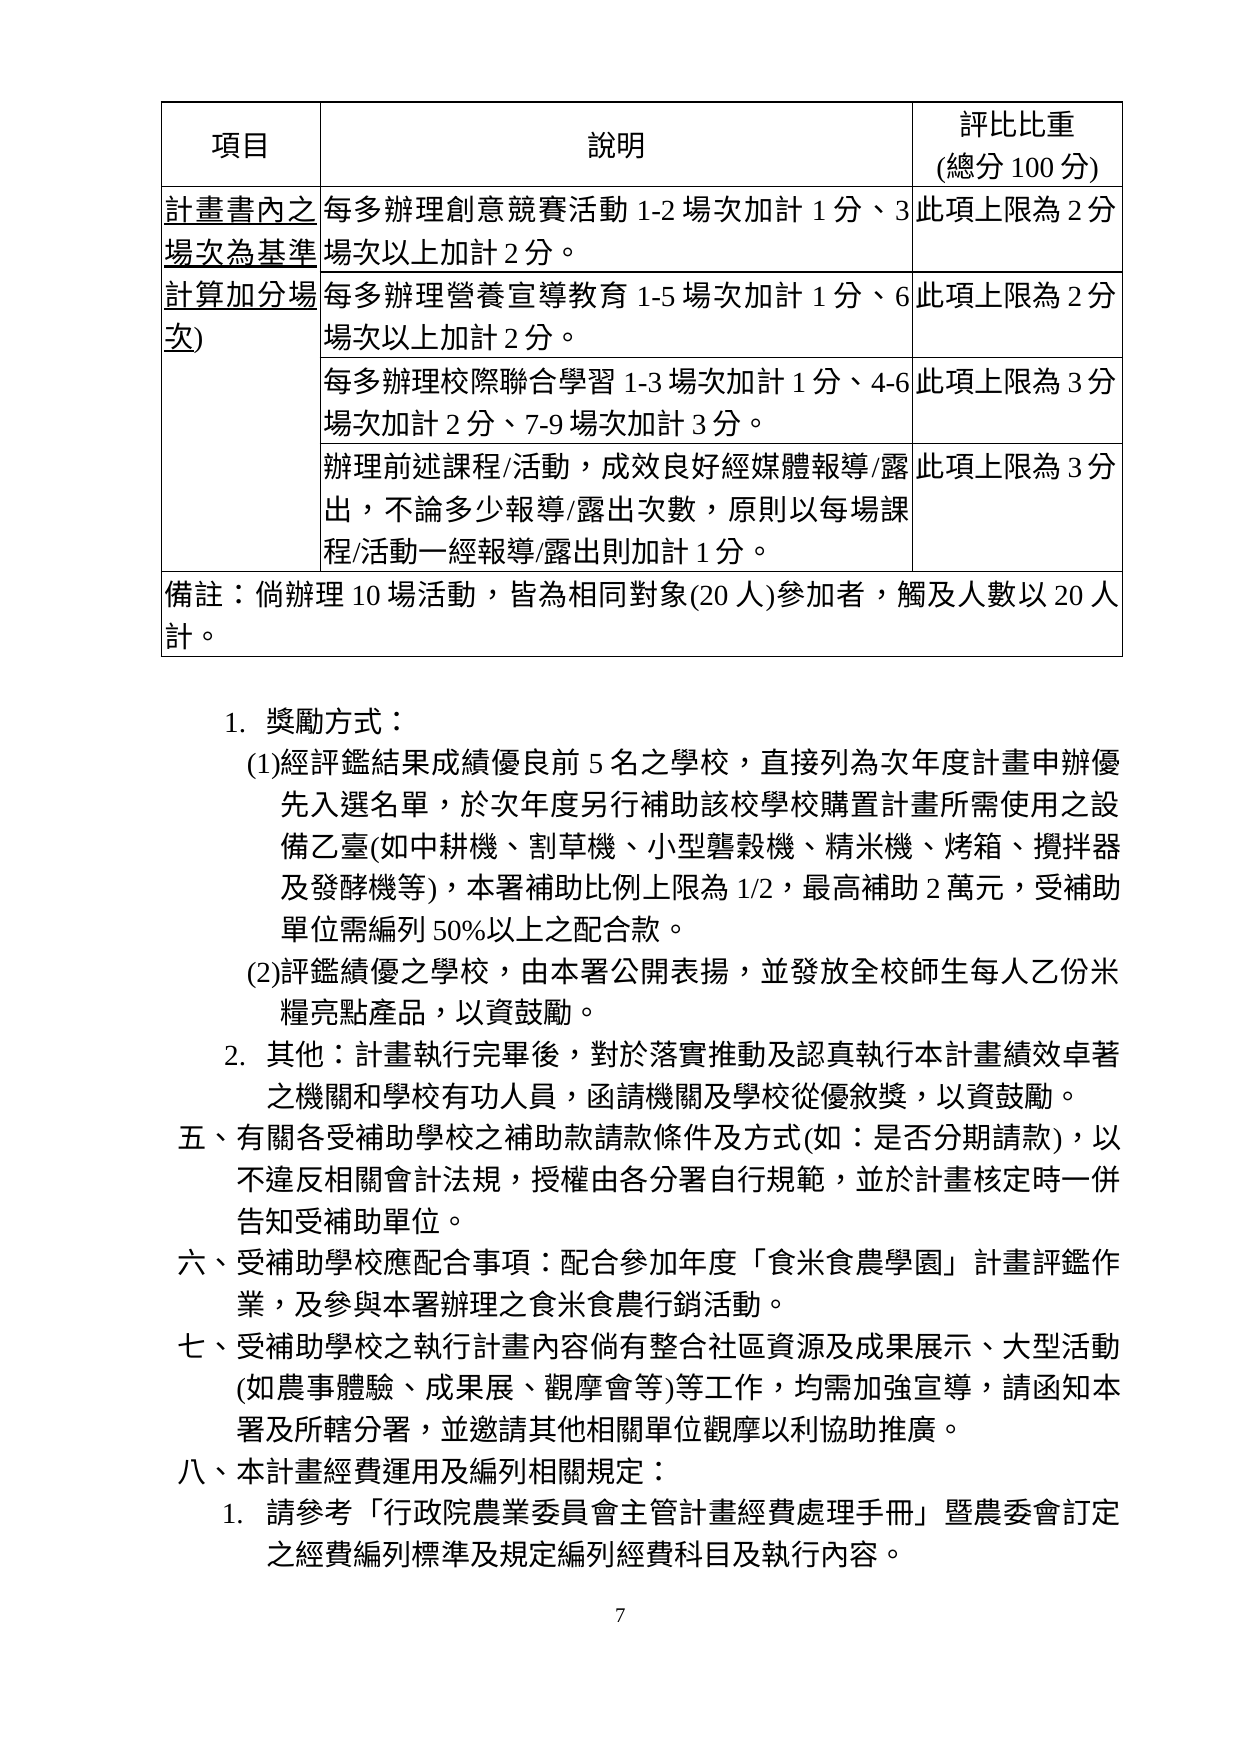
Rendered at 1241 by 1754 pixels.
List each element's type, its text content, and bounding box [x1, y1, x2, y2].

table_cell 此項上限為2分 [913, 273, 1122, 357]
list 受補助學校應配合事項：配合參加年度「食米食農學園」計畫評鑑作業，及參與本署辦理之食米食農行銷活動。 [177, 1241, 1122, 1324]
list 獎勵方式： [224, 699, 1122, 741]
table_cell 每多辦理校際聯合學習1-3場次加計1分、4-6場次加計2分、7-9場次加計3分。 [321, 358, 912, 443]
list 評鑑績優之學校，由本署公開表揚，並發放全校師生每人乙份米糧亮點產品，以資鼓勵。 [247, 949, 1122, 1032]
list 本計畫經費運用及編列相關規定： [177, 1449, 1122, 1491]
table_cell 此項上限為2分 [913, 187, 1122, 271]
table_cell 此項上限為3分 [913, 444, 1122, 571]
table_header 項目 [162, 103, 320, 186]
table_cell 每多辦理創意競賽活動1-2場次加計1分、3場次以上加計2分。 [321, 187, 912, 271]
list 受補助學校之執行計畫內容倘有整合社區資源及成果展示、大型活動(如農事體驗、成果展、觀摩會等)等工作，均需加強宣導，請函知本署及所轄分署，並邀請其他相關單位觀摩以利協助推廣。 [177, 1324, 1122, 1449]
table_cell 辦理前述課程/活動，成效良好經媒體報導/露出，不論多少報導/露出次數，原則以每場課程/活動一經報導/露出則加計1分。 [321, 444, 912, 571]
list 請參考「行政院農業委員會主管計畫經費處理手冊」暨農委會訂定之經費編列標準及規定編列經費科目及執行內容。 [222, 1491, 1122, 1574]
table_header 說明 [321, 103, 912, 186]
table_cell 每多辦理營養宣導教育1-5場次加計1分、6場次以上加計2分。 [321, 273, 912, 357]
list 有關各受補助學校之補助款請款條件及方式(如：是否分期請款)，以不違反相關會計法規，授權由各分署自行規範，並於計畫核定時一併告知受補助單位。 [177, 1116, 1122, 1241]
list 其他：計畫執行完畢後，對於落實推動及認真執行本計畫績效卓著之機關和學校有功人員，函請機關及學校從優敘獎，以資鼓勵。 [224, 1032, 1122, 1116]
table_cell 備註：倘辦理10場活動，皆為相同對象(20人)參加者，觸及人數以20人計。 [162, 572, 1122, 656]
list 經評鑑結果成績優良前5名之學校，直接列為次年度計畫申辦優先入選名單，於次年度另行補助該校學校購置計畫所需使用之設備乙臺(如中耕機、割草機、小型礱穀機、精米機、烤箱、攪拌器及發酵機等)，本署補助比例上限為1/2，最高補助2萬元，受補助單位需編列50%以上之配合款。 [247, 741, 1122, 949]
table_cell 此項上限為3分 [913, 358, 1122, 443]
table_header 評比比重 (總分100分) [913, 103, 1122, 186]
